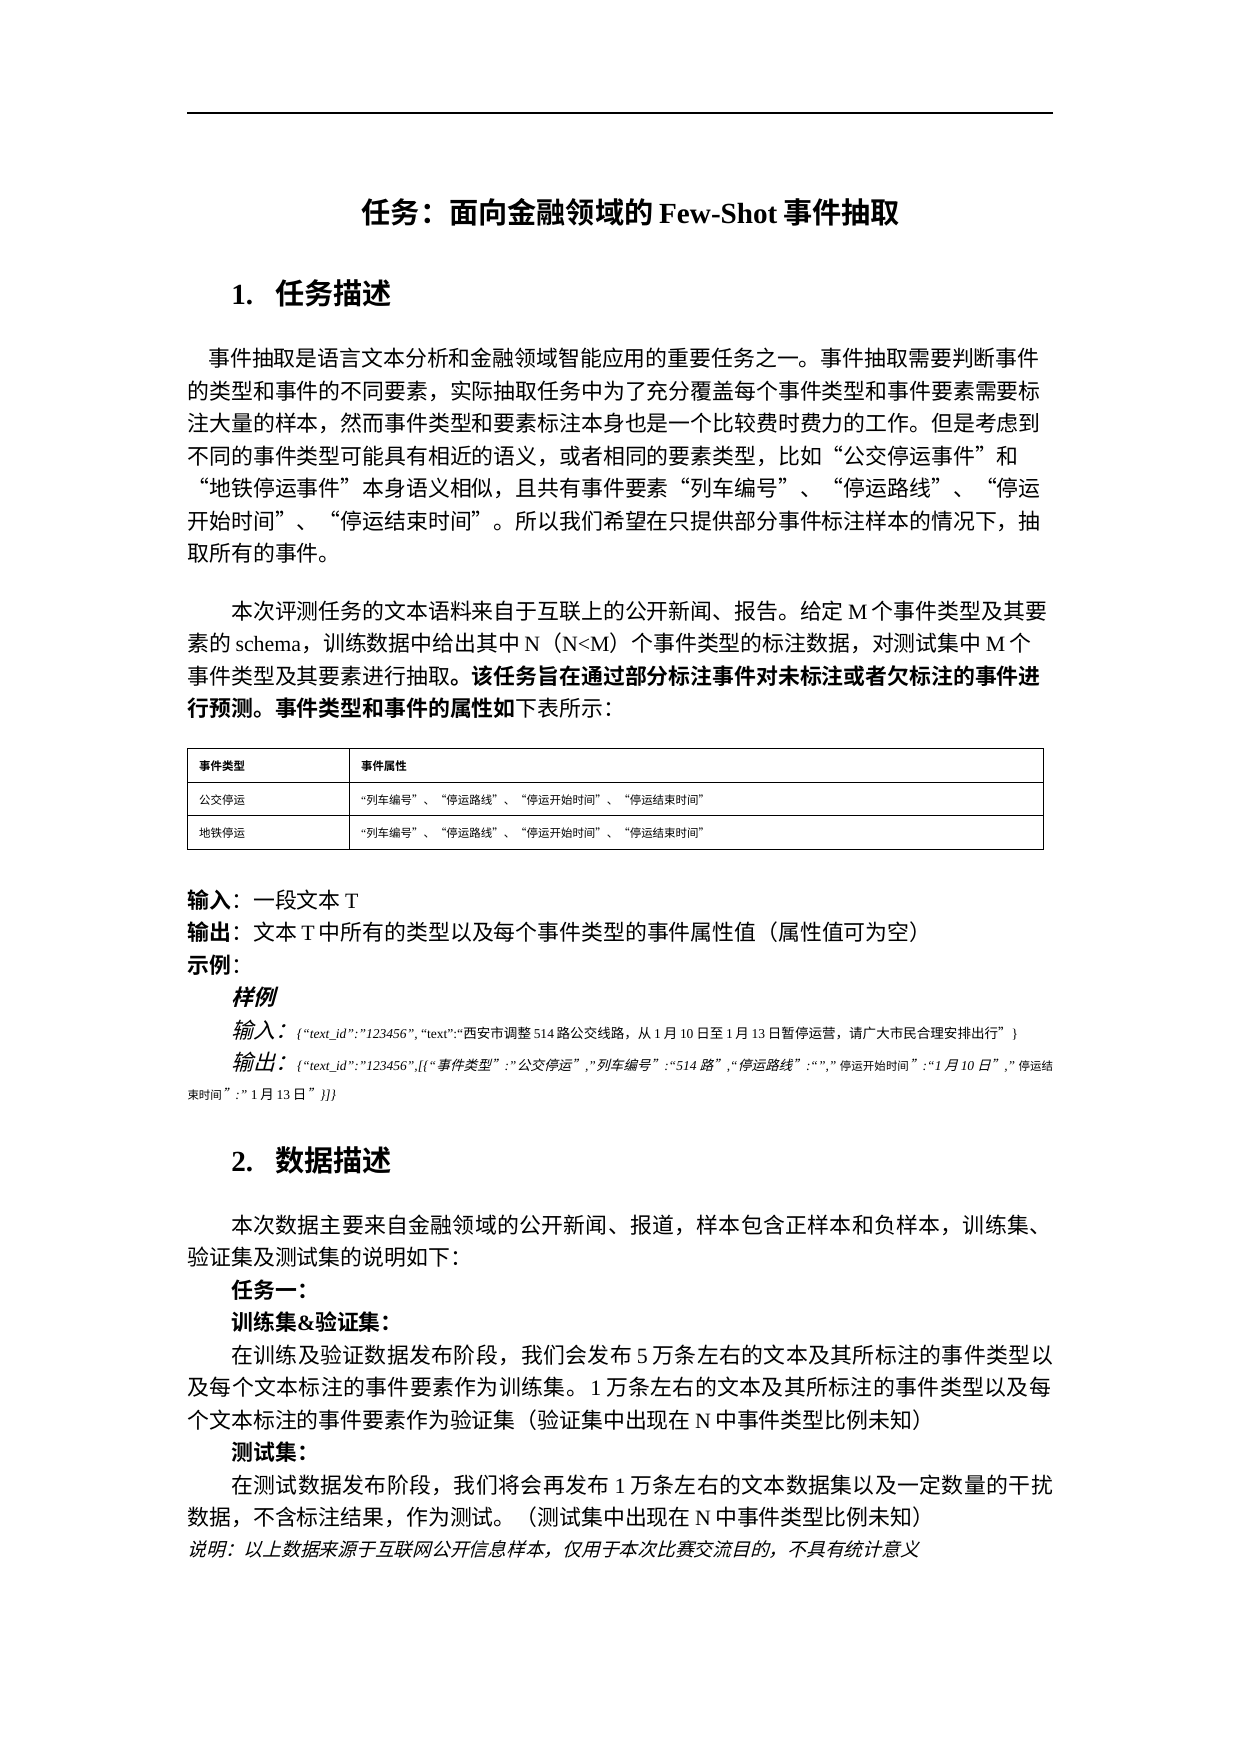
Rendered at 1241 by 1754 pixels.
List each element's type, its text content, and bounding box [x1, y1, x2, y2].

text 输出：文本T中所有的类型以及每个事件类型的事件属性值（属性值可为空） [187, 915, 1053, 947]
table_header 事件类型 [188, 749, 349, 782]
table_cell 公交停运 [188, 783, 349, 815]
table_cell “列车编号”、“停运路线”、“停运开始时间”、“停运结束时间” [350, 783, 1043, 815]
text 事件抽取是语言文本分析和金融领域智能应用的重要任务之一。事件抽取需要判断事件的类型和事件的不同要素，实际抽取任务中为了充分覆盖每个事件类型和事件要素需要标注大量的样本，然而事件类型和要素标注本身也是一个比较费时费力的工作。但是考虑到不同的事件类型可能具有相近的语义，或者相同的要素类型，比如“公交停运事件”和“地铁停运事件”本身语义相似，且共有事件要素“列车编号”、“停运路线”、“停运开始时间”、“停运结束时间”。所以我们希望在只提供部分事件标注样本的情况下，抽取所有的事件。 [187, 341, 1053, 568]
table_cell 地铁停运 [188, 816, 349, 849]
text 输入：{“text_id”:”123456”, “text”:“西安市调整514路公交线路，从1月10日至1月13日暂停运营，请广大市民合理安排出行”} [187, 1012, 1053, 1045]
text 样例 [187, 980, 1053, 1012]
text 任务一： [187, 1272, 1053, 1305]
text 本次数据主要来自金融领域的公开新闻、报道，样本包含正样本和负样本，训练集、验证集及测试集的说明如下： [187, 1207, 1053, 1272]
text 在测试数据发布阶段，我们将会再发布1万条左右的文本数据集以及一定数量的干扰数据，不含标注结果，作为测试。（测试集中出现在N中事件类型比例未知） [187, 1467, 1053, 1532]
subtitle 数据描述 [231, 1126, 1053, 1191]
text 本次评测任务的文本语料来自于互联上的公开新闻、报告。给定M个事件类型及其要素的schema，训练数据中给出其中N（N<M）个事件类型的标注数据，对测试集中M个事件类型及其要素进行抽取。该任务旨在通过部分标注事件对未标注或者欠标注的事件进行预测。事件类型和事件的属性如下表所示： [187, 593, 1053, 723]
text 测试集： [187, 1435, 1053, 1467]
text 示例： [187, 947, 1053, 980]
table_cell “列车编号”、“停运路线”、“停运开始时间”、“停运结束时间” [350, 816, 1043, 849]
table_header 事件属性 [350, 749, 1043, 782]
text 训练集&验证集： [187, 1305, 1053, 1337]
text 输出：{“text_id”:”123456”,[{“事件类型”:”公交停运”,”列车编号”:“514路”,“停运路线”:“”,” 停运开始时间”:“1月10日”,” 停运结束时间”:” 1月13日”}]} [187, 1045, 1053, 1110]
text 在训练及验证数据发布阶段，我们会发布5万条左右的文本及其所标注的事件类型以及每个文本标注的事件要素作为训练集。1万条左右的文本及其所标注的事件类型以及每个文本标注的事件要素作为验证集（验证集中出现在N中事件类型比例未知） [187, 1337, 1053, 1435]
text 任务：面向金融领域的Few-Shot事件抽取 [187, 178, 1053, 243]
text 说明：以上数据来源于互联网公开信息样本，仅用于本次比赛交流目的，不具有统计意义 [187, 1532, 1053, 1565]
subtitle 任务描述 [231, 259, 1053, 324]
text 输入：一段文本T [187, 882, 1053, 915]
